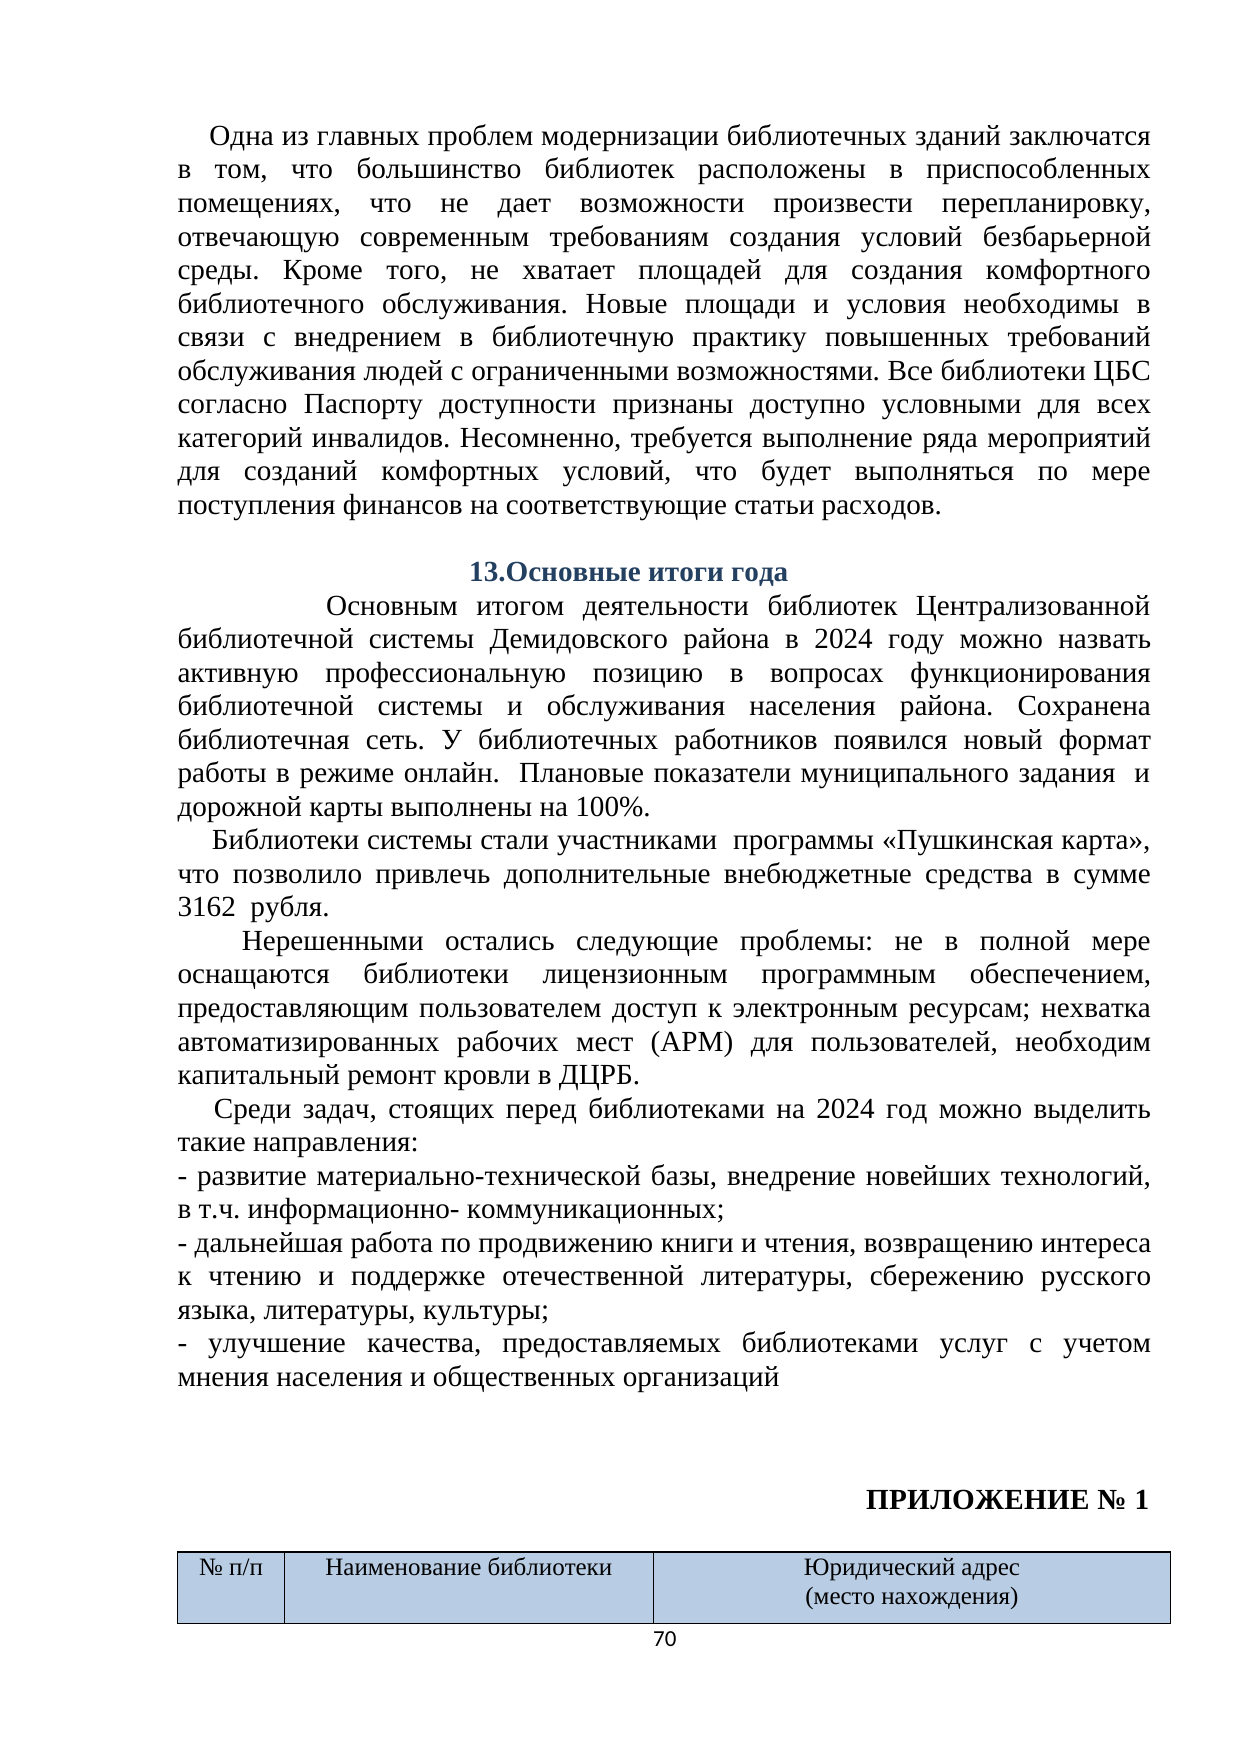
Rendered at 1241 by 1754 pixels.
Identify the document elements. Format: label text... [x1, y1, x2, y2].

text Среди задач, стоящих перед библиотеками на 2024 год можно выделить такие направления: [177, 1091, 1152, 1158]
text - дальнейшая работа по продвижению книги и чтения, возвращению интереса к чтению и поддержке отечественной литературы, сбережению русского языка, литературы, культуры; [177, 1225, 1152, 1326]
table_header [285, 1553, 653, 1623]
text Основным итогом деятельности библиотек Централизованной библиотечной системы Демидовского района в 2024 году можно назвать активную профессиональную позицию в вопросах функционирования библиотечной системы и обслуживания населения района. Сохранена библиотечная сеть. У библиотечных работников появился новый формат работы в режиме онлайн. Плановые показатели муниципального задания и дорожной карты выполнены на 100%. [140, 588, 1152, 822]
text Одна из главных проблем модернизации библиотечных зданий заключатся в том, что большинство библиотек расположены в приспособленных помещениях, что не дает возможности произвести перепланировку, отвечающую современным требованиям создания условий безбарьерной среды. Кроме того, не хватает площадей для создания комфортного библиотечного обслуживания. Новые площади и условия необходимы в связи с внедрением в библиотечную практику повышенных требований обслуживания людей с ограниченными возможностями. Все библиотеки ЦБС согласно Паспорту доступности признаны доступно условными для всех категорий инвалидов. Несомненно, требуется выполнение ряда мероприятий для созданий комфортных условий, что будет выполняться по мере поступления финансов на соответствующие статьи расходов. [177, 118, 1152, 521]
text 13.Основные итоги года [177, 554, 1152, 588]
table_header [654, 1553, 1170, 1623]
text Библиотеки системы стали участниками программы «Пушкинская карта», что позволило привлечь дополнительные внебюджетные средства в сумме 3162 рубля. [140, 822, 1152, 923]
text Нерешенными остались следующие проблемы: не в полной мере оснащаются библиотеки лицензионным программным обеспечением, предоставляющим пользователем доступ к электронным ресурсам; нехватка автоматизированных рабочих мест (АРМ) для пользователей, необходим капитальный ремонт кровли в ДЦРБ. [177, 923, 1152, 1091]
text ПРИЛОЖЕНИЕ № 1 [177, 1482, 1152, 1516]
table_header № п/п [178, 1553, 284, 1623]
text - развитие материально-технической базы, внедрение новейших технологий, в т.ч. информационно- коммуникационных; [177, 1158, 1152, 1225]
text - улучшение качества, предоставляемых библиотеками услуг с учетом мнения населения и общественных организаций [177, 1326, 1152, 1393]
